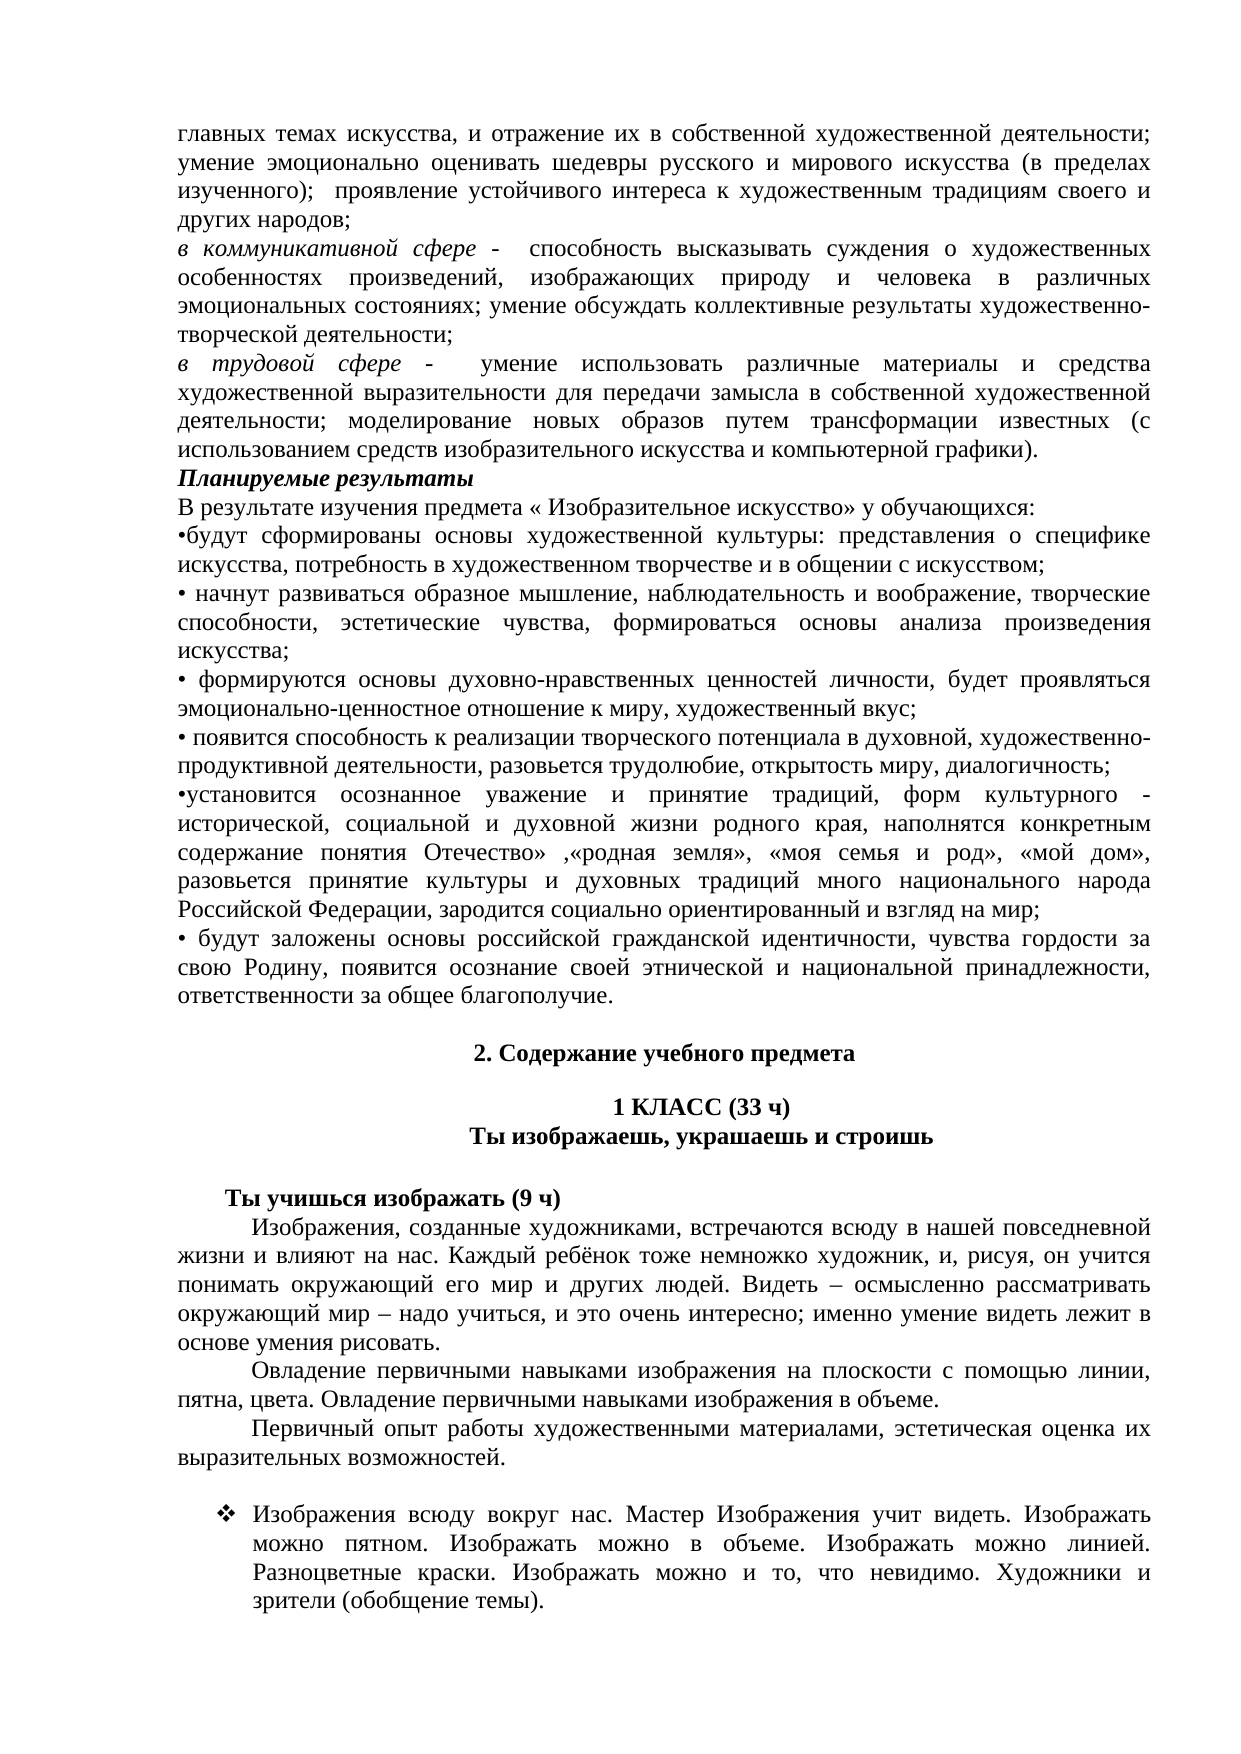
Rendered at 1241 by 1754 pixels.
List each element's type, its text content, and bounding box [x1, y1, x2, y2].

text в трудовой сфере - умение использовать различные материалы и средства художественной выразительности для передачи замысла в собственной художественной деятельности; моделирование новых образов путем трансформации известных (с использованием средств изобразительного искусства и компьютерной графики). [177, 348, 1152, 463]
text в коммуникативной сфере - способность высказывать суждения о художественных особенностях произведений, изображающих природу и человека в различных эмоциональных состояниях; умение обсуждать коллективные результаты художественно-творческой деятельности; [177, 233, 1152, 348]
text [177, 118, 1152, 233]
text Изображения, созданные художниками, встречаются всюду в нашей повседневной жизни и влияют на нас. Каждый ребёнок тоже немножко художник, и, рисуя, он учится понимать окружающий его мир и других людей. Видеть – осмысленно рассматривать окружающий мир – надо учиться, и это очень интересно; именно умение видеть лежит в основе умения рисовать. [177, 1212, 1152, 1356]
text Овладение первичными навыками изображения на плоскости с помощью линии, пятна, цвета. Овладение первичными навыками изображения в объеме. [177, 1356, 1152, 1413]
text Первичный опыт работы художественными материалами, эстетическая оценка их выразительных возможностей. [177, 1413, 1152, 1471]
text • начнут развиваться образное мышление, наблюдательность и воображение, творческие способности, эстетические чувства, формироваться основы анализа произведения искусства; [177, 578, 1152, 664]
text • появится способность к реализации творческого потенциала в духовной, художественно-продуктивной деятельности, разовьется трудолюбие, открытость миру, диалогичность; [177, 722, 1152, 779]
text • формируются основы духовно-нравственных ценностей личности, будет проявляться эмоционально-ценностное отношение к миру, художественный вкус; [177, 664, 1152, 722]
text • будут заложены основы российской гражданской идентичности, чувства гордости за свою Родину, появится осознание своей этнической и национальной принадлежности, ответственности за общее благополучие. [177, 923, 1152, 1009]
text •будут сформированы основы художественной культуры: представления о специфике искусства, потребность в художественном творчестве и в общении с искусством; [177, 521, 1152, 578]
text Ты учишься изображать (9 ч) [177, 1183, 1152, 1212]
text В результате изучения предмета « Изобразительное искусство» у обучающихся: [177, 492, 1152, 521]
text •установится осознанное уважение и принятие традиций, форм культурного -исторической, социальной и духовной жизни родного края, наполнятся конкретным содержание понятия Отечество» ,«родная земля», «моя семья и род», «мой дом», разовьется принятие культуры и духовных традиций много национального народа Российской Федерации, зародится социально ориентированный и взгляд на мир; [177, 779, 1152, 923]
text Планируемые результаты [177, 463, 1152, 492]
list Изображения всюду вокруг нас. Мастер Изображения учит видеть. Изображать можно пятном. Изображать можно в объеме. Изображать можно линией. Разноцветные краски. Изображать можно и то, что невидимо. Художники и зрители (обобщение темы). [215, 1499, 1152, 1614]
text 2. Содержание учебного предмета [177, 1038, 1152, 1067]
text 1 КЛАСС (33 ч) [177, 1092, 1152, 1121]
text Ты изображаешь, украшаешь и строишь [177, 1121, 1152, 1149]
